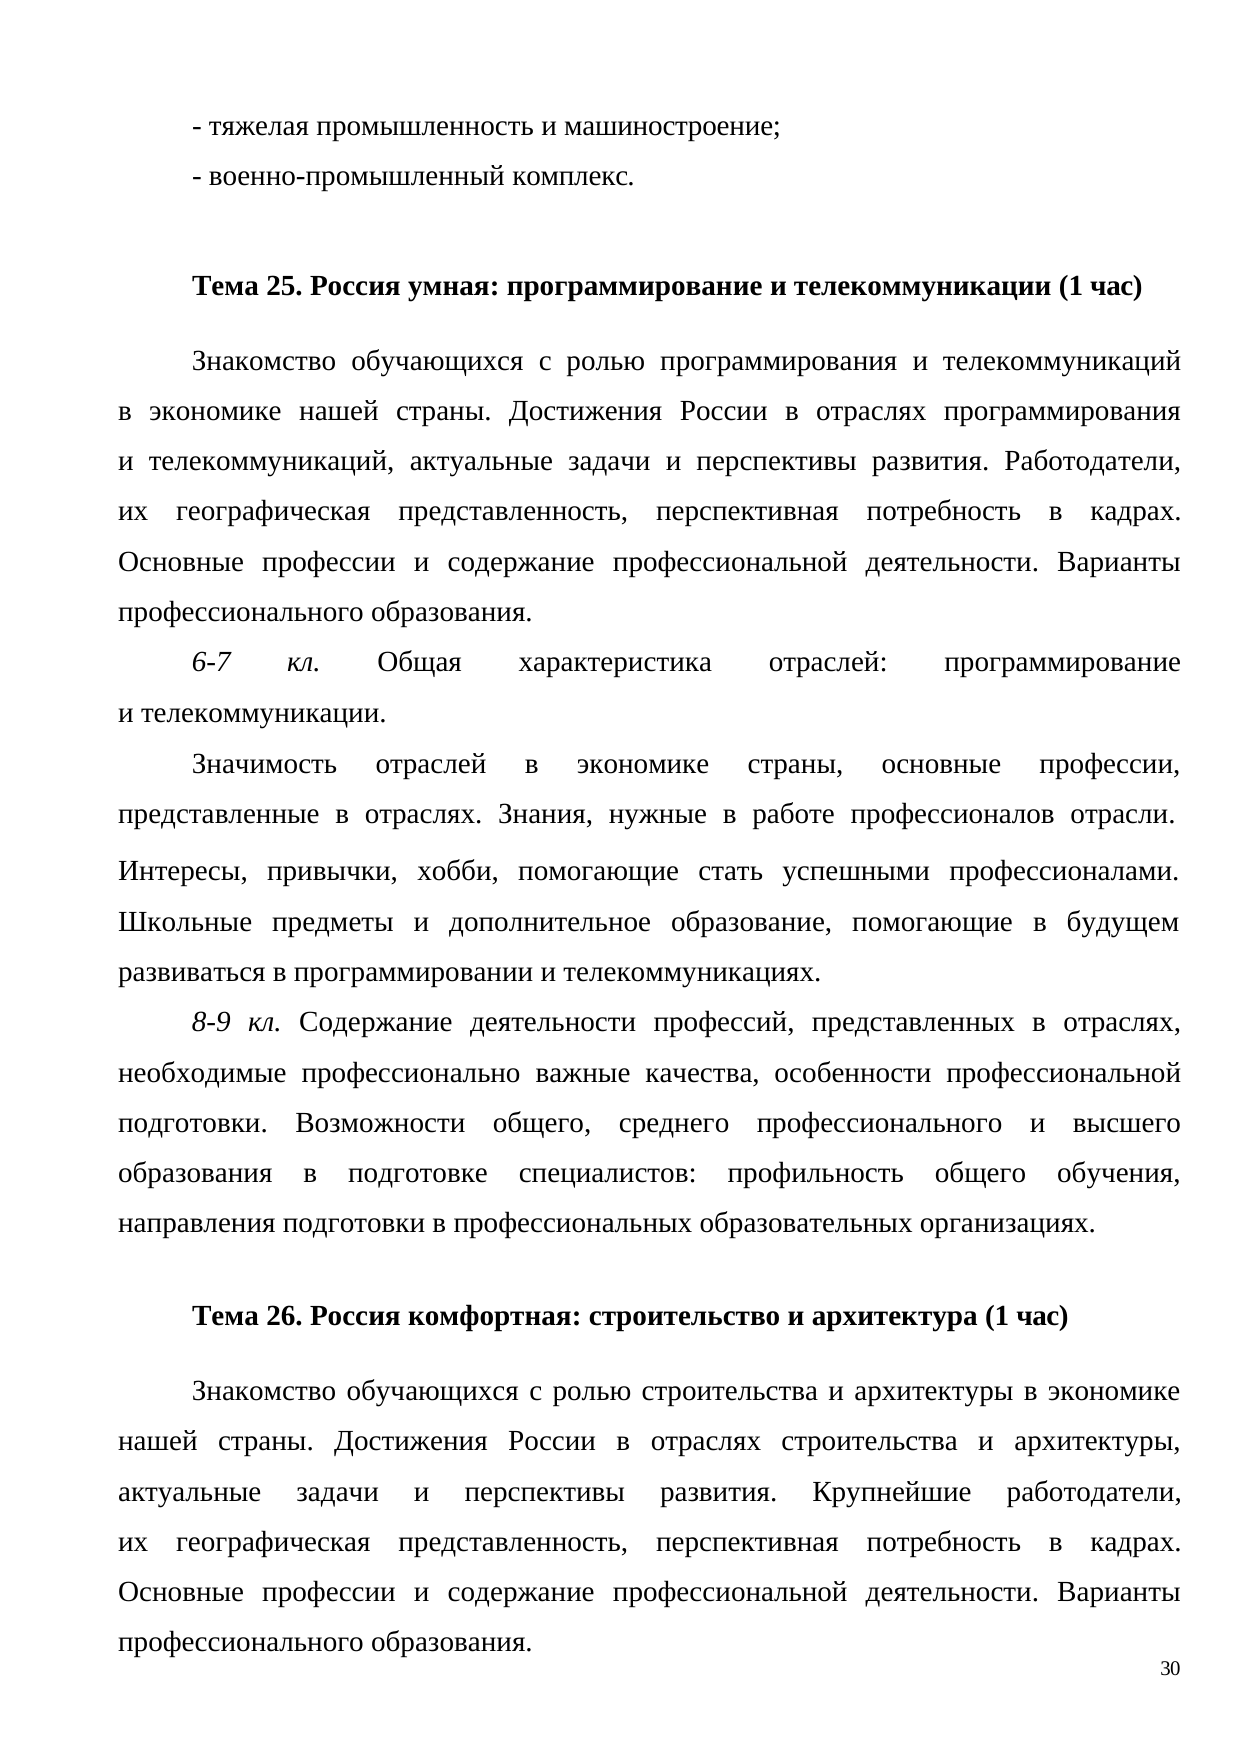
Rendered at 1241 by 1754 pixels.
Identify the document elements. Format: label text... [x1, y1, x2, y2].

text Значимость отраслей в экономике страны, основные профессии, представленные в отраслях. Знания, нужные в работе профессионалов отрасли. [118, 746, 1181, 829]
text 8-9 кл. Содержание деятельности профессий, представленных в отраслях, необходимые профессионально важные качества, особенности профессиональной подготовки. Возможности общего, среднего профессионального и высшего образования в подготовке специалистов: профильность общего обучения, направления подготовки в профессиональных образовательных организациях. [118, 1004, 1182, 1239]
text Знакомство обучающихся с ролью строительства и архитектуры в экономике нашей страны. Достижения России в отраслях строительства и архитектуры, актуальные задачи и перспективы развития. Крупнейшие работодатели, их географическая представленность, перспективная потребность в кадрах. Основные профессии и содержание профессиональной деятельности. Варианты профессионального образования. [118, 1373, 1182, 1658]
text Интересы, привычки, хобби, помогающие стать успешными профессионалами. Школьные предметы и дополнительное образование, помогающие в будущем развиваться в программировании и телекоммуникациях. [118, 853, 1181, 987]
subtitle Тема 25. Россия умная: программирование и телекоммуникации (1 час) [192, 268, 1196, 301]
text 6-7 кл. Общая характеристика отраслей: программирование и телекоммуникации. [118, 644, 1181, 729]
list военно-промышленный комплекс. [192, 158, 1196, 192]
text Знакомство обучающихся с ролью программирования и телекоммуникаций в экономике нашей страны. Достижения России в отраслях программирования и телекоммуникаций, актуальные задачи и перспективы развития. Работодатели, их географическая представленность, перспективная потребность в кадрах. Основные профессии и содержание профессиональной деятельности. Варианты профессионального образования. [118, 343, 1181, 628]
list тяжелая промышленность и машиностроение; [192, 108, 1196, 142]
subtitle Тема 26. Россия комфортная: строительство и архитектура (1 час) [192, 1298, 1196, 1332]
